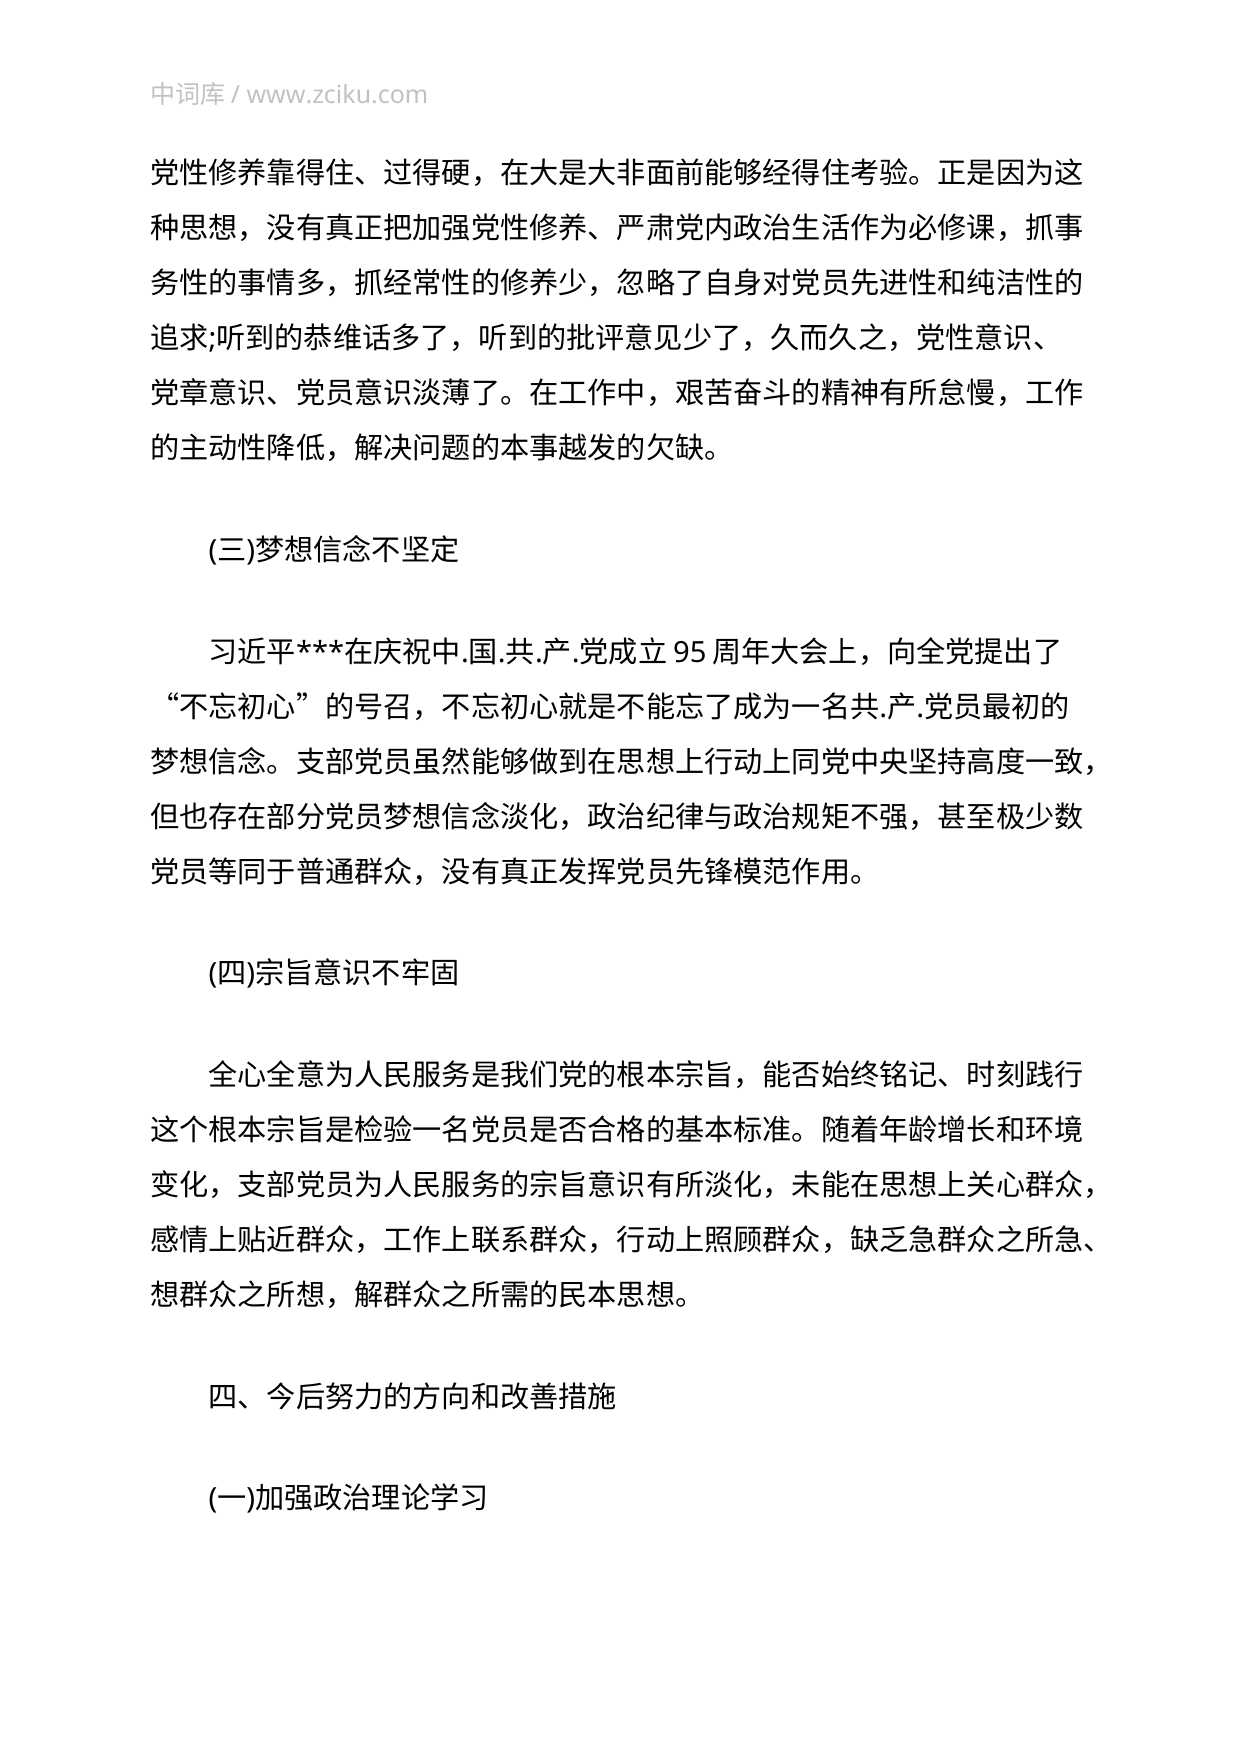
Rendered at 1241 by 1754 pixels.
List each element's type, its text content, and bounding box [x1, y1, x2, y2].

text (四)宗旨意识不牢固 [150, 950, 1090, 992]
text 全心全意为人民服务是我们党的根本宗旨，能否始终铭记、时刻践行这个根本宗旨是检验一名党员是否合格的基本标准。随着年龄增长和环境变化，支部党员为人民服务的宗旨意识有所淡化，未能在思想上关心群众，感情上贴近群众，工作上联系群众，行动上照顾群众，缺乏急群众之所急、想群众之所想，解群众之所需的民本思想。 [150, 1052, 1090, 1314]
text (一)加强政治理论学习 [150, 1475, 1090, 1517]
text 四、今后努力的方向和改善措施 [150, 1373, 1090, 1416]
text (三)梦想信念不坚定 [150, 526, 1090, 569]
text 习近平***在庆祝中.国.共.产.党成立95周年大会上，向全党提出了“不忘初心”的号召，不忘初心就是不能忘了成为一名共.产.党员最初的梦想信念。支部党员虽然能够做到在思想上行动上同党中央坚持高度一致，但也存在部分党员梦想信念淡化，政治纪律与政治规矩不强，甚至极少数党员等同于普通群众，没有真正发挥党员先锋模范作用。 [150, 628, 1090, 890]
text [150, 150, 1090, 467]
